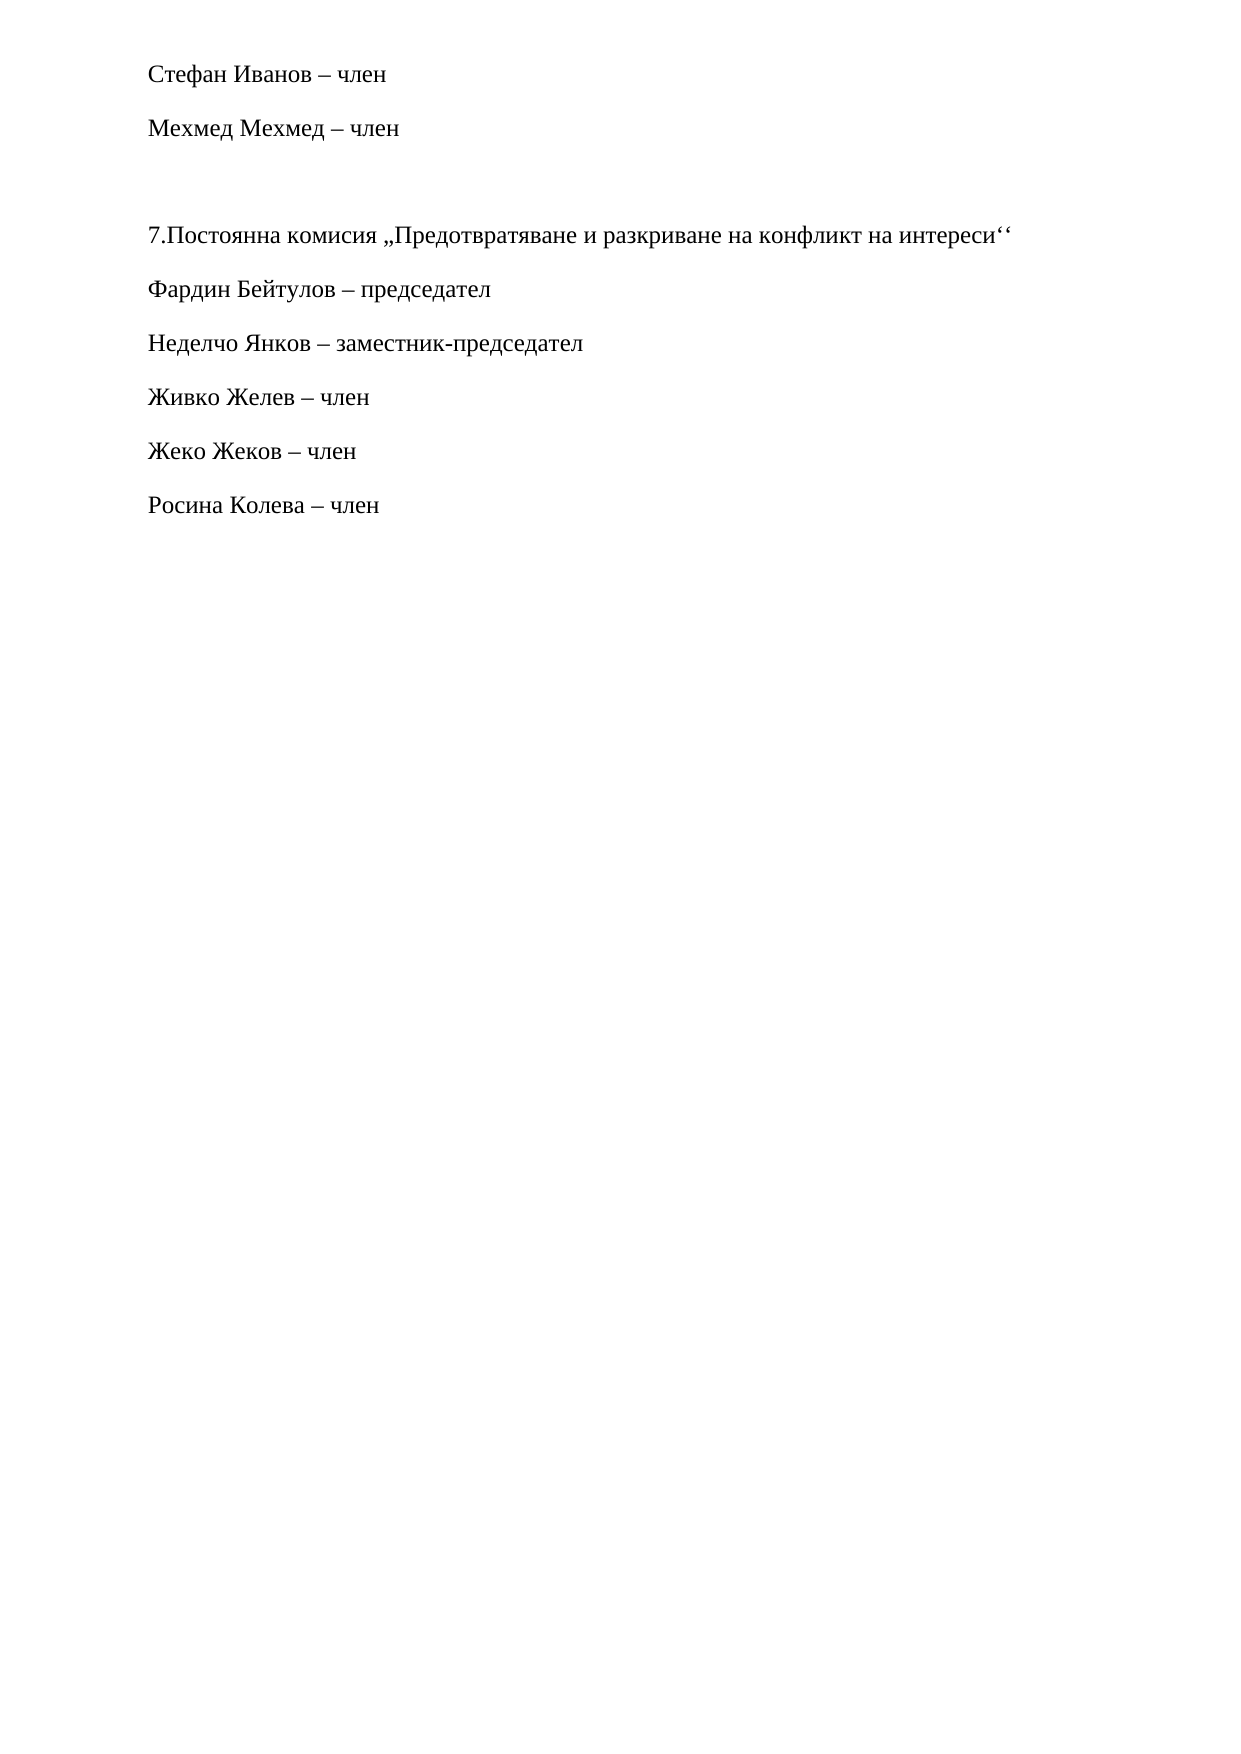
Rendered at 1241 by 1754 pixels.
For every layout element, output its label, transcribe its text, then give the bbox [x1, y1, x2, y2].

text Фардин Бейтулов – председател [148, 274, 1093, 303]
text Живко Желев – член [148, 382, 1093, 411]
text Росина Колева – член [148, 490, 1093, 519]
text Стефан Иванов – член [148, 59, 1093, 88]
text Неделчо Янков – заместник-председател [148, 328, 1093, 357]
text Жеко Жеков – член [148, 436, 1093, 465]
text Мехмед Мехмед – член [148, 113, 1093, 142]
text 7.Постоянна комисия „Предотвратяване и разкриване на конфликт на интереси‘‘ [148, 221, 1093, 249]
